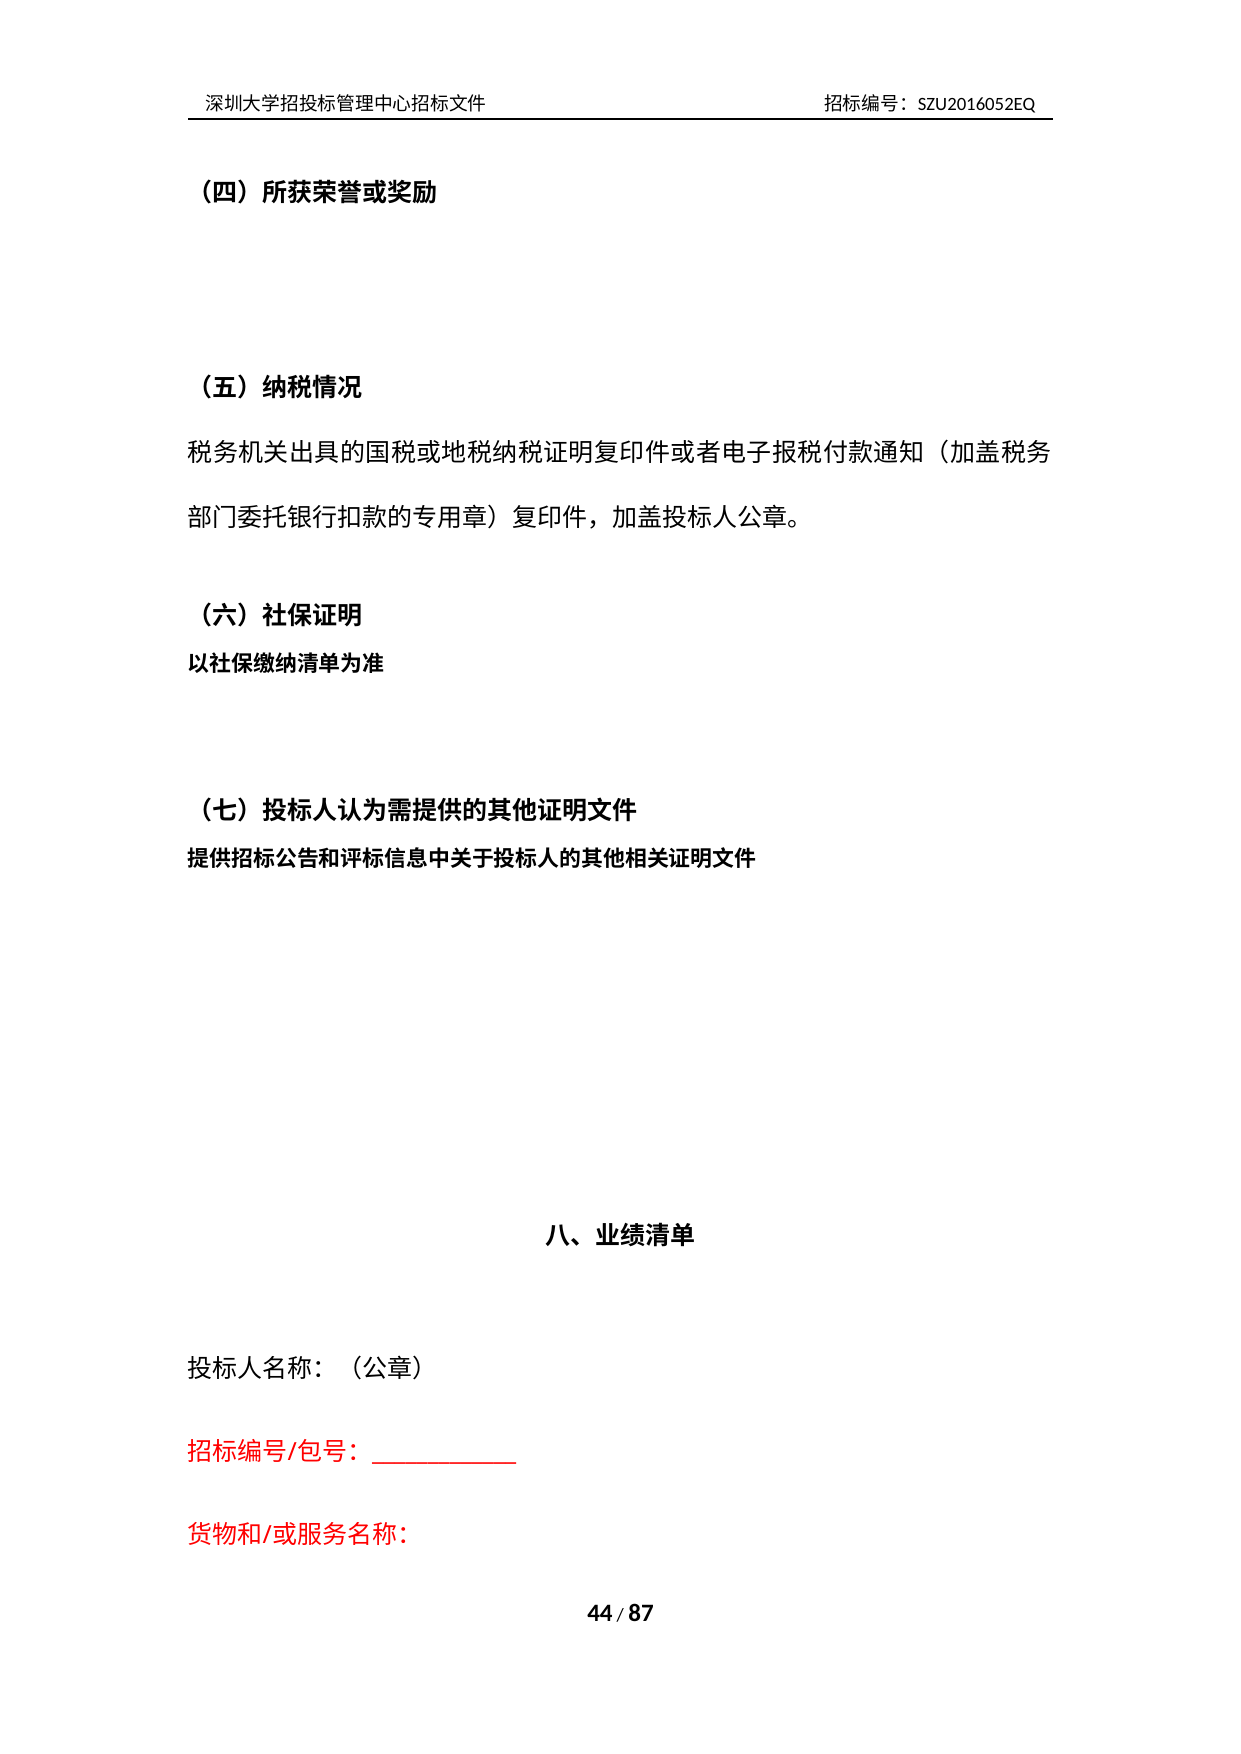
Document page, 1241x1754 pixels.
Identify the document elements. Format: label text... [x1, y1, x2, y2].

text （五）纳税情况 [187, 353, 1053, 418]
text 提供招标公告和评标信息中关于投标人的其他相关证明文件 [187, 841, 1053, 873]
text 税务机关出具的国税或地税纳税证明复印件或者电子报税付款通知（加盖税务部门委托银行扣款的专用章）复印件，加盖投标人公章。 [187, 418, 1053, 548]
text 招标编号/包号：_____________ [187, 1417, 1053, 1482]
text （七）投标人认为需提供的其他证明文件 [187, 776, 1053, 841]
text （六）社保证明 [187, 581, 1053, 646]
text 投标人名称：（公章） [187, 1334, 1053, 1399]
list 八、业绩清单 [187, 1201, 1053, 1266]
text （四）所获荣誉或奖励 [187, 158, 1053, 223]
text 货物和/或服务名称： [187, 1500, 1053, 1565]
text 以社保缴纳清单为准 [187, 646, 1053, 678]
